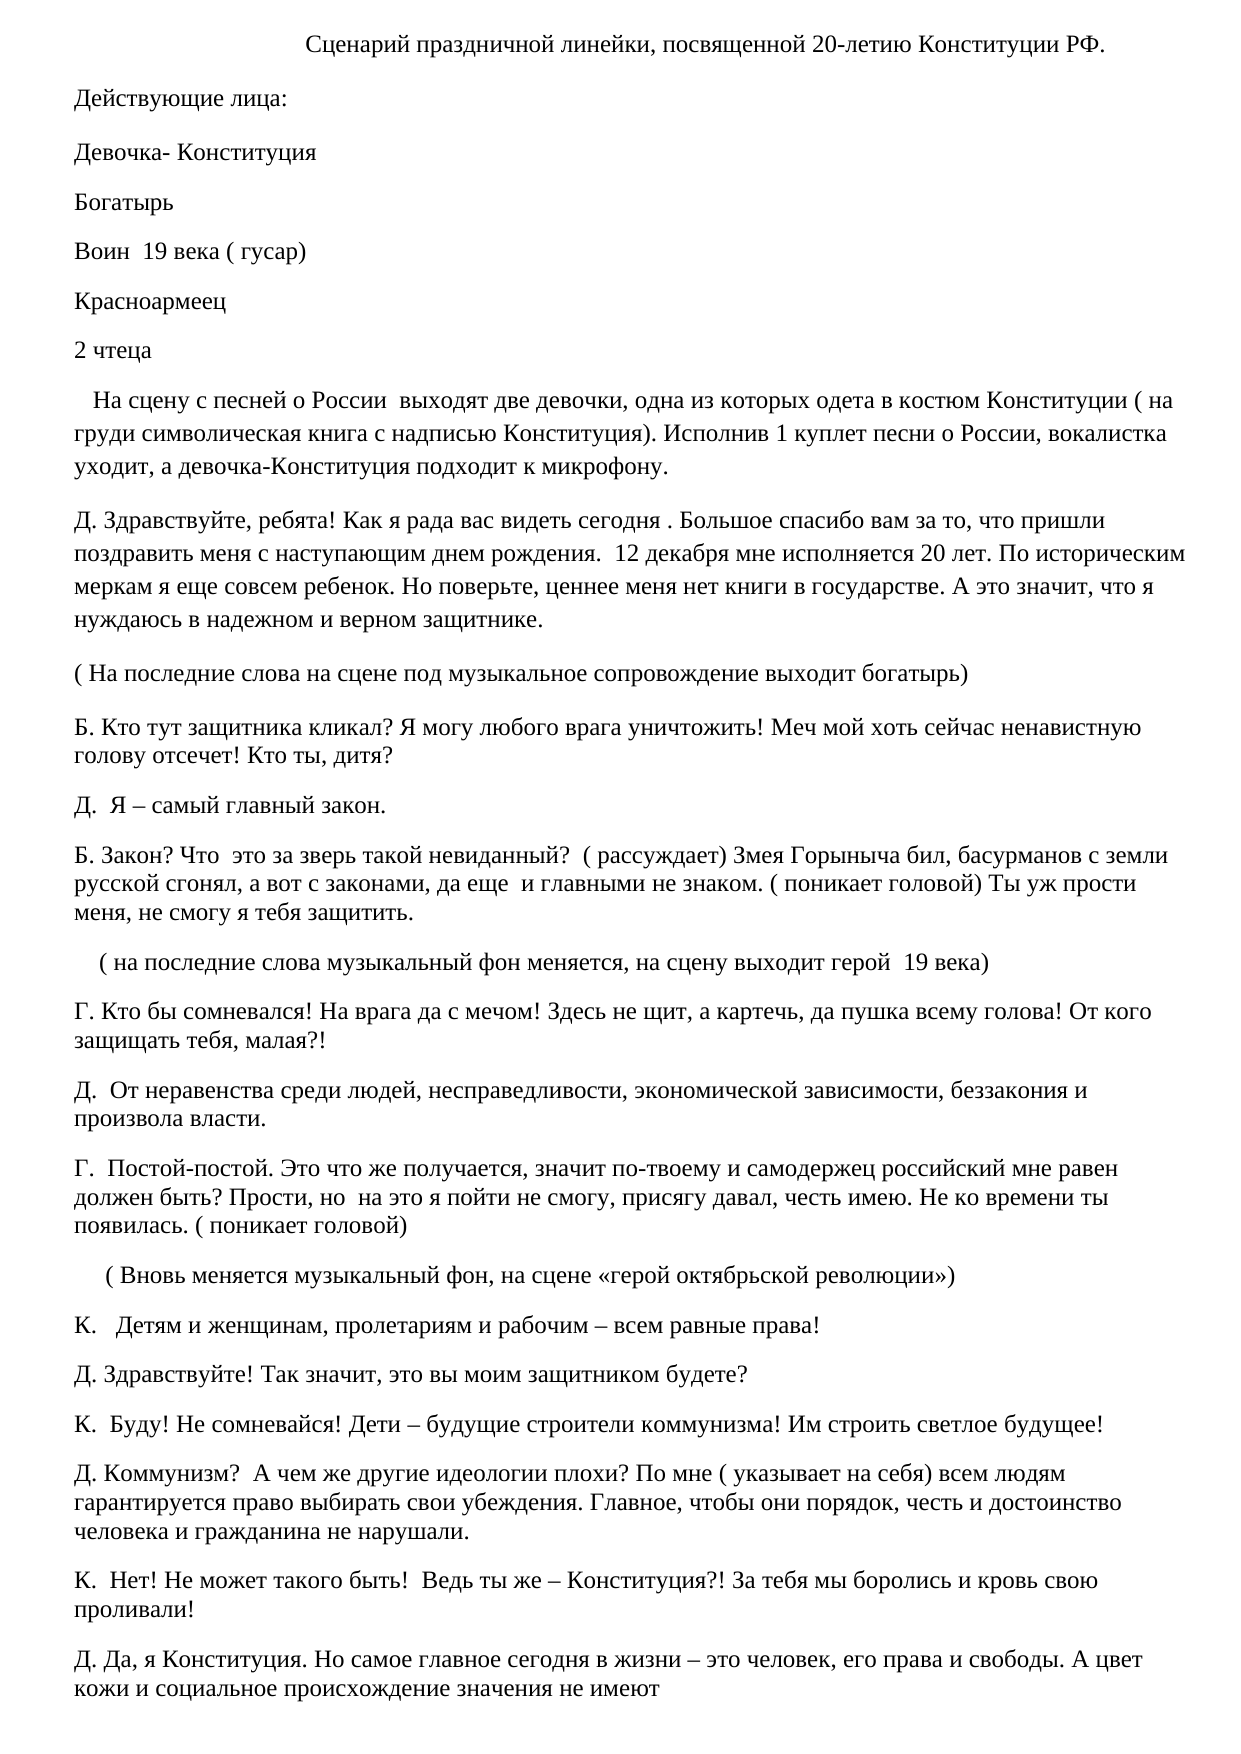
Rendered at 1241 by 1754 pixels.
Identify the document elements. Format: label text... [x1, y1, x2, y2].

text 2 чтеца [74, 336, 1196, 364]
text Д. Коммунизм? А чем же другие идеологии плохи? По мне ( указывает на себя) всем людям гарантируется право выбирать свои убеждения. Главное, чтобы они порядок, честь и достоинство человека и гражданина не нарушали. [74, 1458, 1196, 1545]
text Действующие лица: [74, 83, 1196, 112]
text Воин 19 века ( гусар) [74, 236, 1196, 265]
text Сценарий праздничной линейки, посвященной 20-летию Конституции РФ. [74, 29, 1196, 58]
text Г. Постой-постой. Это что же получается, значит по-твоему и самодержец российский мне равен должен быть? Прости, но на это я пойти не смогу, присягу давал, честь имею. Не ко времени ты появилась. ( поникает головой) [74, 1153, 1196, 1239]
text Д. От неравенства среди людей, несправедливости, экономической зависимости, беззакония и произвола власти. [74, 1075, 1196, 1132]
text Д. Я – самый главный закон. [74, 790, 1196, 819]
text Б. Закон? Что это за зверь такой невиданный? ( рассуждает) Змея Горыныча бил, басурманов с земли русской сгонял, а вот с законами, да еще и главными не знаком. ( поникает головой) Ты уж прости меня, не смогу я тебя защитить. [74, 840, 1196, 926]
text К. Нет! Не может такого быть! Ведь ты же – Конституция?! За тебя мы боролись и кровь свою проливали! [74, 1566, 1196, 1623]
text Богатырь [74, 187, 1196, 216]
text Д. Здравствуйте, ребята! Как я рада вас видеть сегодня . Большое спасибо вам за то, что пришли поздравить меня с наступающим днем рождения. 12 декабря мне исполняется 20 лет. По историческим меркам я еще совсем ребенок. Но поверьте, ценнее меня нет книги в государстве. А это значит, что я нуждаюсь в надежном и верном защитнике. [74, 505, 1196, 633]
text Д. Да, я Конституция. Но самое главное сегодня в жизни – это человек, его права и свободы. А цвет кожи и социальное происхождение значения не имеют [74, 1644, 1196, 1701]
text К. Детям и женщинам, пролетариям и рабочим – всем равные права! [74, 1310, 1196, 1338]
text Девочка- Конституция [74, 137, 1196, 166]
text Г. Кто бы сомневался! На врага да с мечом! Здесь не щит, а картечь, да пушка всему голова! От кого защищать тебя, малая?! [74, 996, 1196, 1054]
text ( Вновь меняется музыкальный фон, на сцене «герой октябрьской революции») [74, 1260, 1196, 1289]
text К. Буду! Не сомневайся! Дети – будущие строители коммунизма! Им строить светлое будущее! [74, 1409, 1196, 1438]
text Б. Кто тут защитника кликал? Я могу любого врага уничтожить! Меч мой хоть сейчас ненавистную голову отсечет! Кто ты, дитя? [74, 712, 1196, 769]
text ( На последние слова на сцене под музыкальное сопровождение выходит богатырь) [74, 658, 1196, 687]
text На сцену с песней о России выходят две девочки, одна из которых одета в костюм Конституции ( на груди символическая книга с надписью Конституция). Исполнив 1 куплет песни о России, вокалистка уходит, а девочка-Конституция подходит к микрофону. [74, 385, 1196, 480]
text Д. Здравствуйте! Так значит, это вы моим защитником будете? [74, 1359, 1196, 1388]
text Красноармеец [74, 286, 1196, 315]
text ( на последние слова музыкальный фон меняется, на сцену выходит герой 19 века) [74, 947, 1196, 976]
